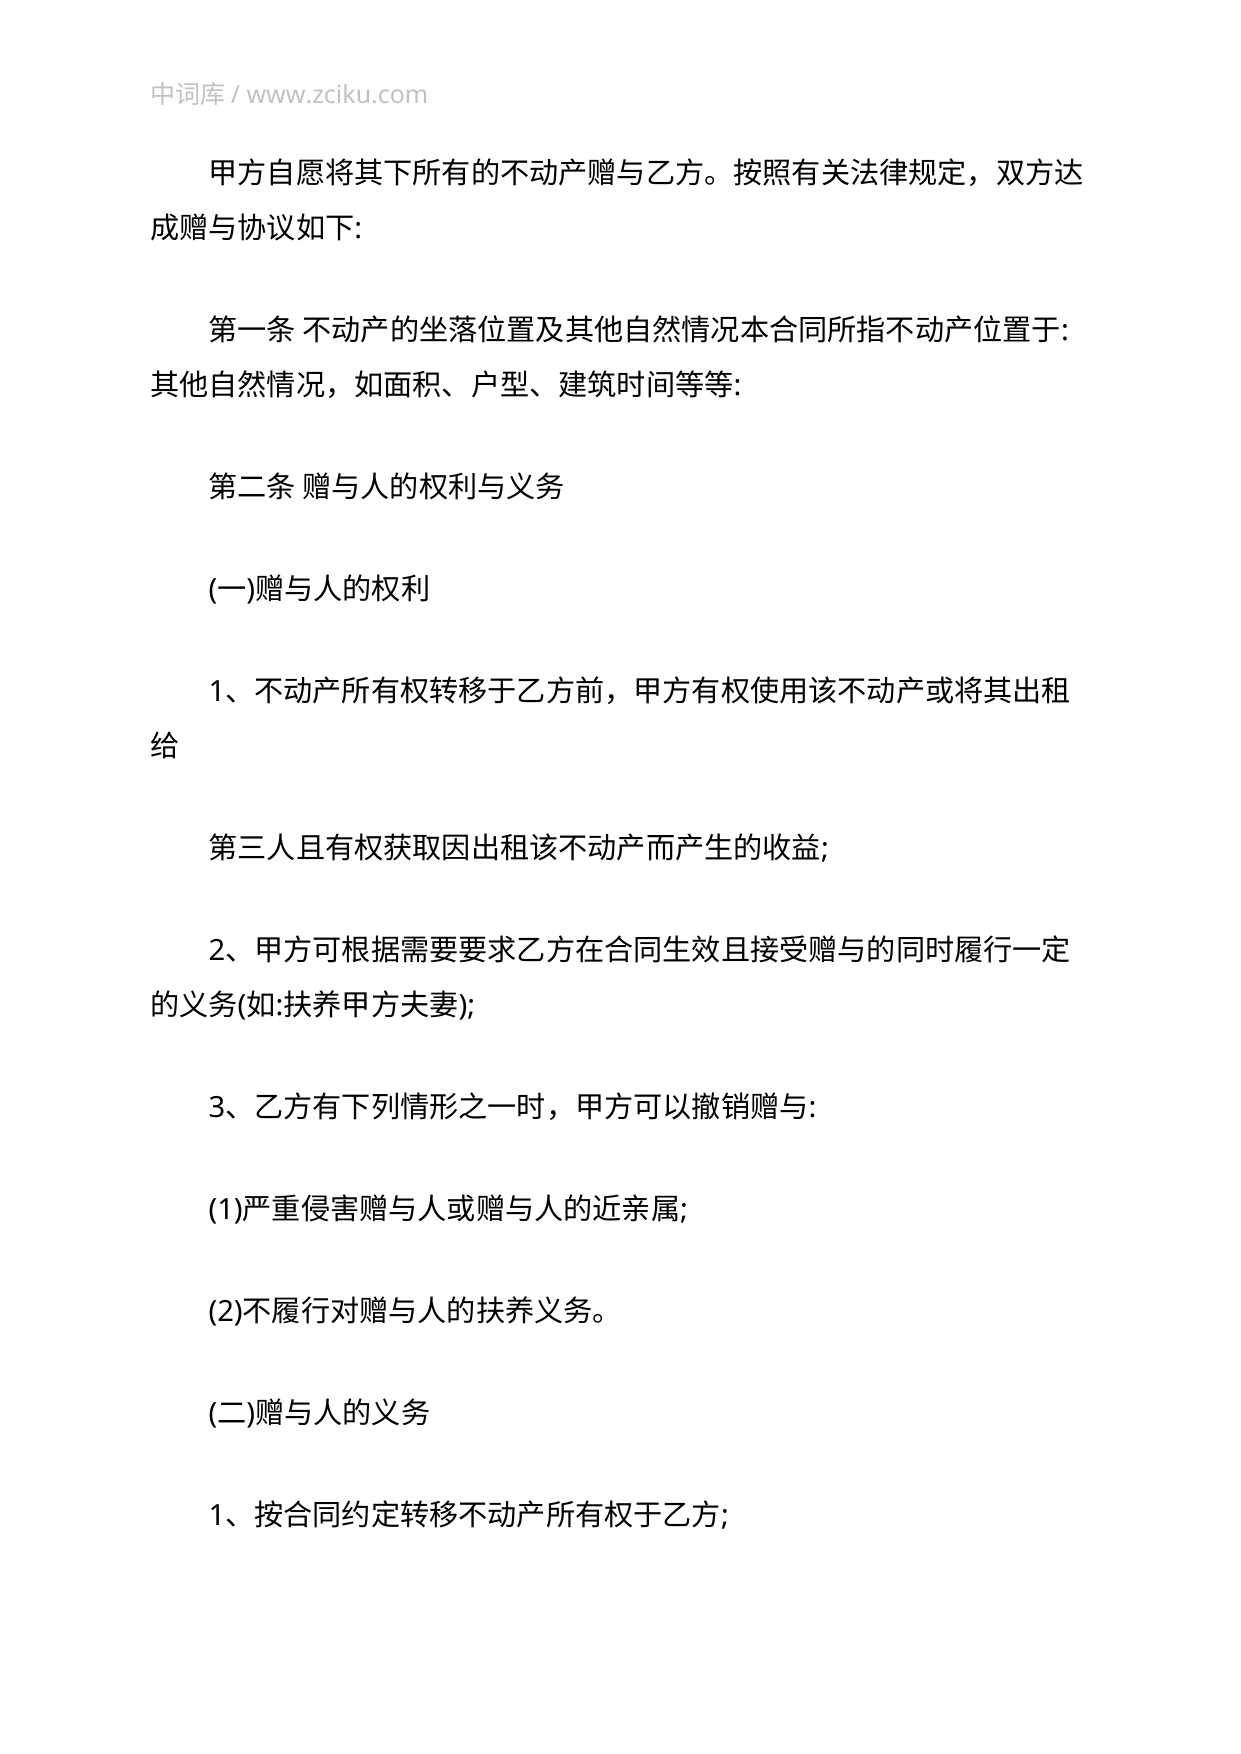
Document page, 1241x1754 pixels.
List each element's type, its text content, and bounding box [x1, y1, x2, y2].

text 第三人且有权获取因出租该不动产而产生的收益; [150, 824, 1090, 867]
text 3、乙方有下列情形之一时，甲方可以撤销赠与: [150, 1083, 1090, 1126]
text 1、按合同约定转移不动产所有权于乙方; [150, 1491, 1090, 1534]
text 甲方自愿将其下所有的不动产赠与乙方。按照有关法律规定，双方达成赠与协议如下: [150, 150, 1090, 247]
text 第二条 赠与人的权利与义务 [150, 464, 1090, 506]
text 2、甲方可根据需要要求乙方在合同生效且接受赠与的同时履行一定的义务(如:扶养甲方夫妻); [150, 926, 1090, 1024]
text (二)赠与人的义务 [150, 1389, 1090, 1432]
text 1、不动产所有权转移于乙方前，甲方有权使用该不动产或将其出租给 [150, 668, 1090, 765]
text (2)不履行对赠与人的扶养义务。 [150, 1287, 1090, 1330]
text (一)赠与人的权利 [150, 566, 1090, 608]
text 第一条 不动产的坐落位置及其他自然情况本合同所指不动产位置于:其他自然情况，如面积、户型、建筑时间等等: [150, 307, 1090, 404]
text (1)严重侵害赠与人或赠与人的近亲属; [150, 1185, 1090, 1228]
